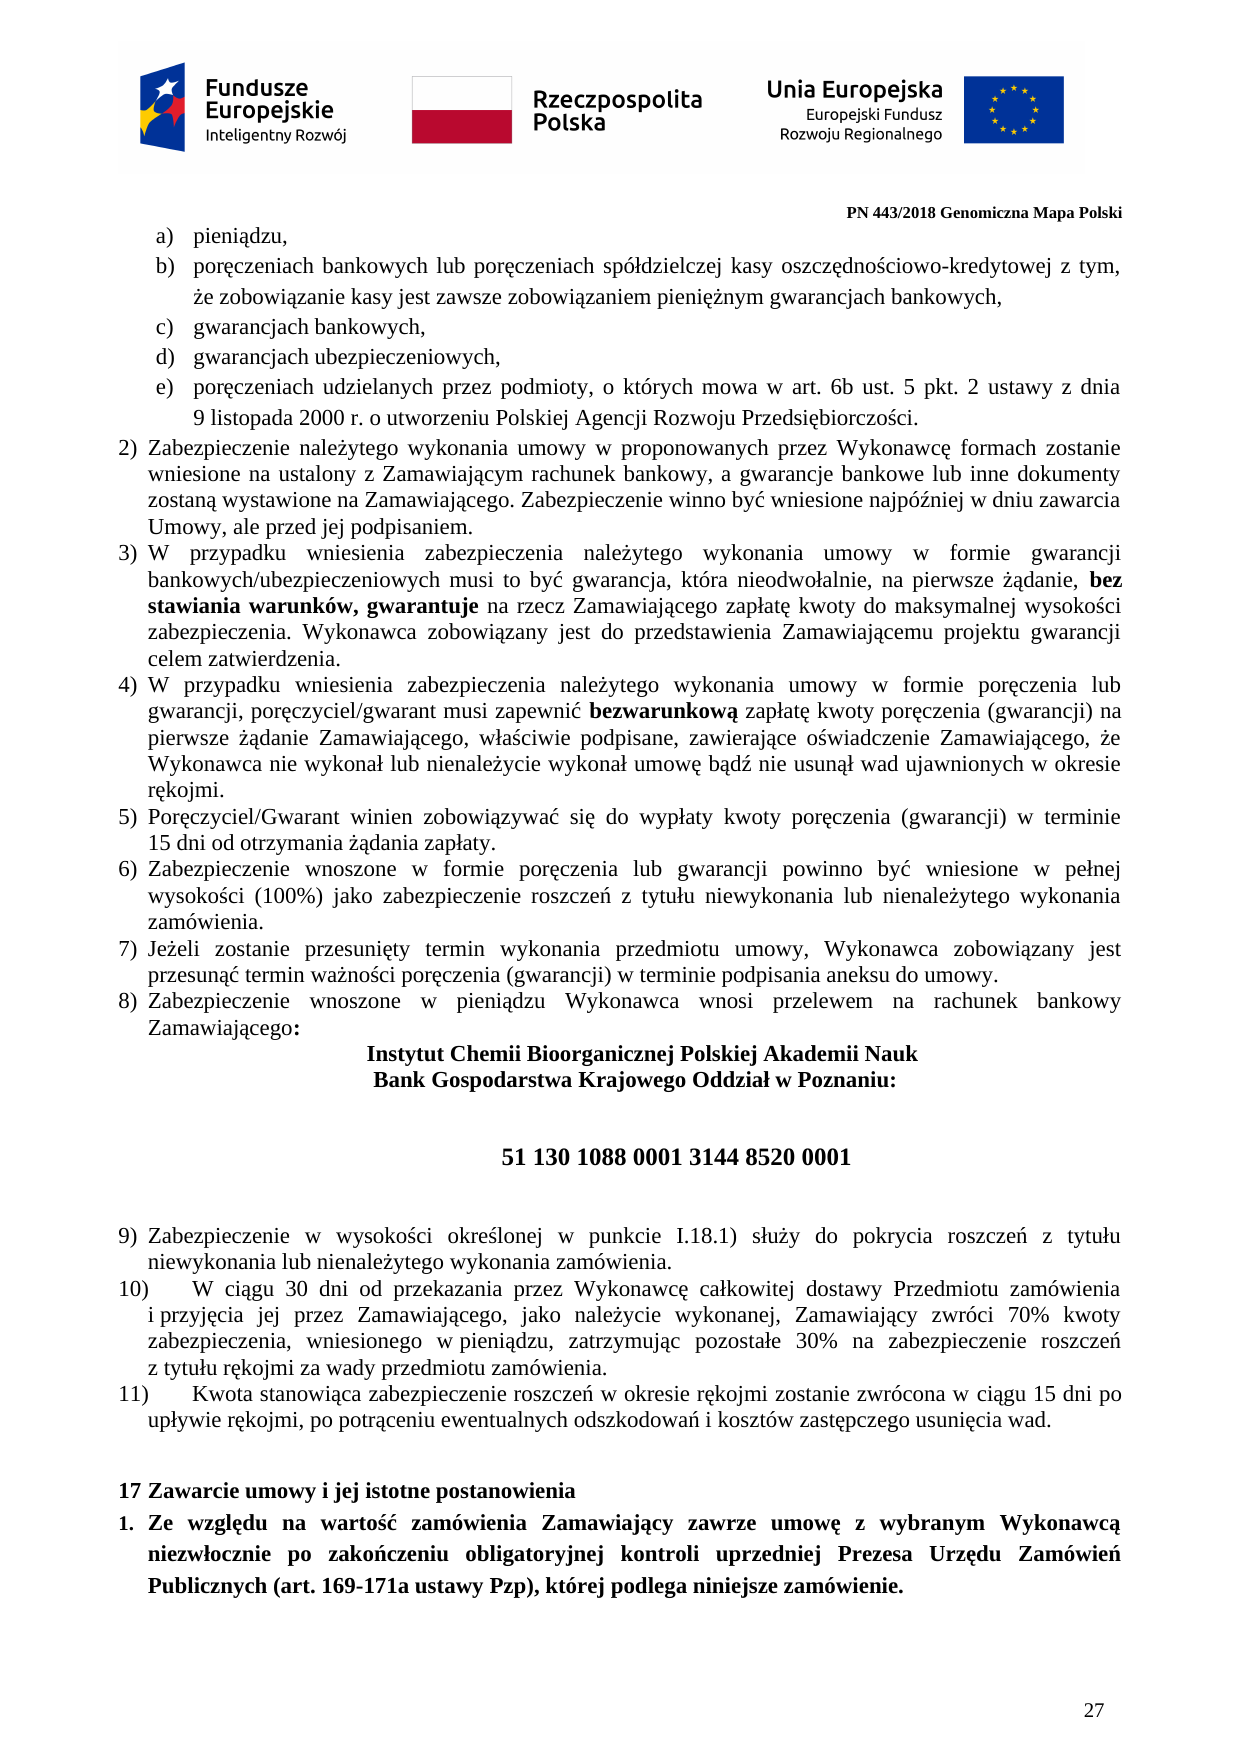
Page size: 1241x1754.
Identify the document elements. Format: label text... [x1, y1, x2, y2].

list pieniądzu, [156, 222, 1122, 249]
list Zabezpieczenie wnoszone w formie poręczenia lub gwarancji powinno być wniesione w pełnej wysokości (100%) jako zabezpieczenie roszczeń z tytułu niewykonania lub nienależytego wykonania zamówienia. [118, 856, 1122, 934]
list gwarancjach ubezpieczeniowych, [156, 343, 1122, 369]
picture [118, 41, 1086, 174]
list W przypadku wniesienia zabezpieczenia należytego wykonania umowy w formie gwarancji bankowych/ubezpieczeniowych musi to być gwarancja, która nieodwołalnie, na pierwsze żądanie, bez stawiania warunków, gwarantuje na rzecz Zamawiającego zapłatę kwoty do maksymalnej wysokości zabezpieczenia. Wykonawca zobowiązany jest do przedstawienia Zamawiającemu projektu gwarancji celem zatwierdzenia. [118, 539, 1122, 671]
list Zabezpieczenie należytego wykonania umowy w proponowanych przez Wykonawcę formach zostanie wniesione na ustalony z Zamawiającym rachunek bankowy, a gwarancje bankowe lub inne dokumenty zostaną wystawione na Zamawiającego. Zabezpieczenie winno być wniesione najpóźniej w dniu zawarcia Umowy, ale przed jej podpisaniem. [118, 434, 1122, 539]
list W ciągu 30 dni od przekazania przez Wykonawcę całkowitej dostawy Przedmiotu zamówienia i przyjęcia jej przez Zamawiającego, jako należycie wykonanej, Zamawiający zwróci 70% kwoty zabezpieczenia, wniesionego w pieniądzu, zatrzymując pozostałe 30% na zabezpieczenie roszczeń z tytułu rękojmi za wady przedmiotu zamówienia. [118, 1275, 1122, 1380]
list poręczeniach bankowych lub poręczeniach spółdzielczej kasy oszczędnościowo-kredytowej z tym, że zobowiązanie kasy jest zawsze zobowiązaniem pieniężnym gwarancjach bankowych, [156, 253, 1122, 309]
list Ze względu na wartość zamówienia Zamawiający zawrze umowę z wybranym Wykonawcą niezwłocznie po zakończeniu obligatoryjnej kontroli uprzedniej Prezesa Urzędu Zamówień Publicznych (art. 169-171a ustawy Pzp), której podlega niniejsze zamówienie. [118, 1508, 1122, 1598]
list W przypadku wniesienia zabezpieczenia należytego wykonania umowy w formie poręczenia lub gwarancji, poręczyciel/gwarant musi zapewnić bezwarunkową zapłatę kwoty poręczenia (gwarancji) na pierwsze żądanie Zamawiającego, właściwie podpisane, zawierające oświadczenie Zamawiającego, że Wykonawca nie wykonał lub nienależycie wykonał umowę bądź nie usunął wad ujawnionych w okresie rękojmi. [118, 671, 1122, 803]
list Kwota stanowiąca zabezpieczenie roszczeń w okresie rękojmi zostanie zwrócona w ciągu 15 dni po upływie rękojmi, po potrąceniu ewentualnych odszkodowań i kosztów zastępczego usunięcia wad. [118, 1380, 1122, 1433]
list Zabezpieczenie w wysokości określonej w punkcie I.18.1) służy do pokrycia roszczeń z tytułu niewykonania lub nienależytego wykonania zamówienia. [118, 1222, 1122, 1275]
list Jeżeli zostanie przesunięty termin wykonania przedmiotu umowy, Wykonawca zobowiązany jest przesunąć termin ważności poręczenia (gwarancji) w terminie podpisania aneksu do umowy. [118, 934, 1122, 987]
text 51 130 1088 0001 3144 8520 0001 [230, 1142, 1122, 1171]
subtitle Zawarcie umowy i jej istotne postanowienia [118, 1477, 1122, 1503]
text Bank Gospodarstwa Krajowego Oddział w Poznaniu: [148, 1066, 1122, 1093]
list gwarancjach bankowych, [156, 313, 1122, 339]
list Zabezpieczenie wnoszone w pieniądzu Wykonawca wnosi przelewem na rachunek bankowy Zamawiającego: [118, 987, 1122, 1040]
list Poręczyciel/Gwarant winien zobowiązywać się do wypłaty kwoty poręczenia (gwarancji) w terminie 15 dni od otrzymania żądania zapłaty. [118, 803, 1122, 856]
list Instytut Chemii Bioorganicznej Polskiej Akademii Nauk [162, 1040, 1122, 1066]
list poręczeniach udzielanych przez podmioty, o których mowa w art. 6b ust. 5 pkt. 2 ustawy z dnia 9 listopada 2000 r. o utworzeniu Polskiej Agencji Rozwoju Przedsiębiorczości. [156, 373, 1122, 430]
